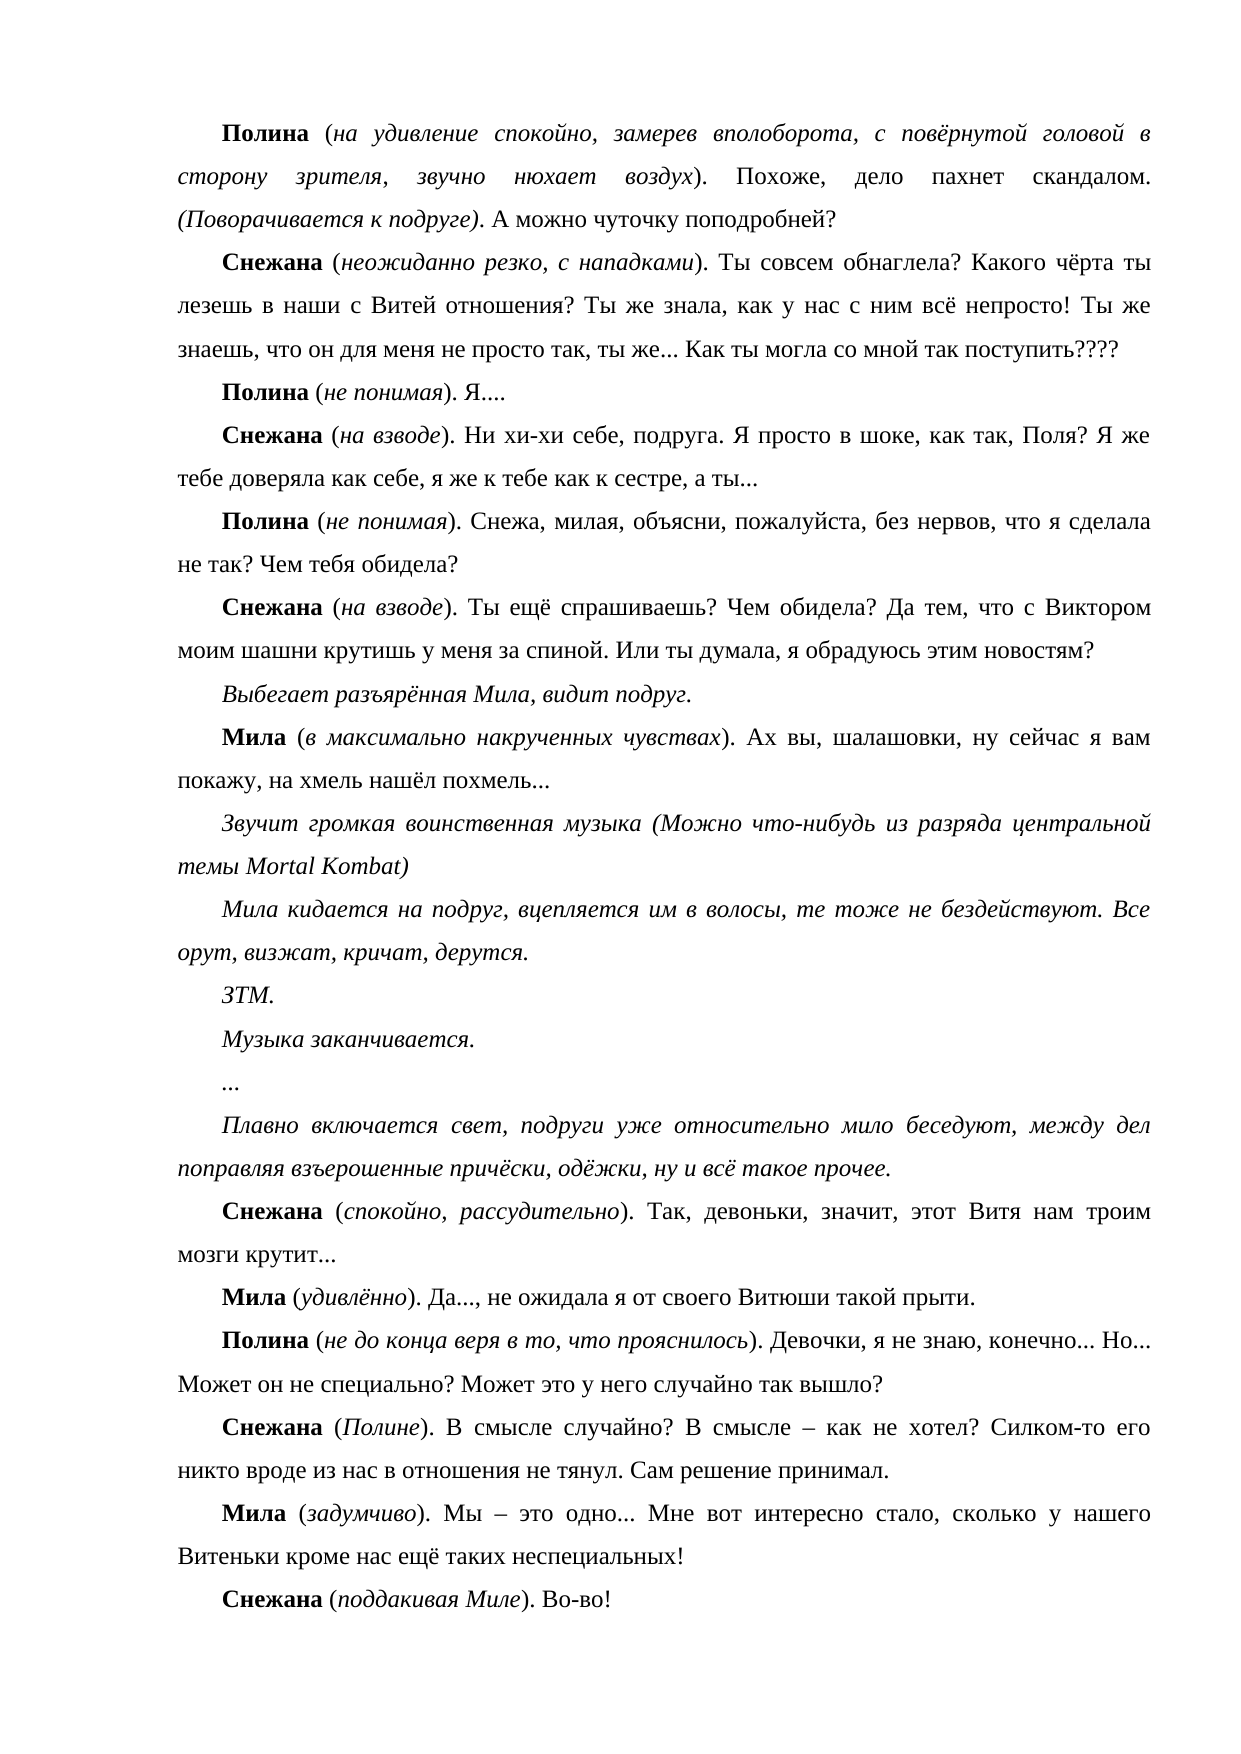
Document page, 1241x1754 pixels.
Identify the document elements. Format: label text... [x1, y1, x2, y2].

text Мила (задумчиво). Мы – это одно... Мне вот интересно стало, сколько у нашего Витеньки кроме нас ещё таких неспециальных! [177, 1498, 1152, 1570]
text ЗТМ. [177, 981, 1152, 1009]
text Мила (удивлённо). Да..., не ожидала я от своего Витюши такой прыти. [177, 1282, 1152, 1311]
text Полина (на удивление спокойно, замерев вполоборота, с повёрнутой головой в сторону зрителя, звучно нюхает воздух). Похоже, дело пахнет скандалом. (Поворачивается к подруге). А можно чуточку поподробней? [177, 118, 1152, 233]
text ... [177, 1067, 1152, 1096]
text Выбегает разъярённая Мила, видит подруг. [177, 679, 1152, 707]
text Снежана (поддакивая Миле). Во-во! [177, 1584, 1152, 1613]
text Снежана (на взводе). Ты ещё спрашиваешь? Чем обидела? Да тем, что с Виктором моим шашни крутишь у меня за спиной. Или ты думала, я обрадуюсь этим новостям? [177, 592, 1152, 664]
text Полина (не понимая). Я.... [177, 377, 1152, 406]
text Снежана (Полине). В смысле случайно? В смысле – как не хотел? Силком-то его никто вроде из нас в отношения не тянул. Сам решение принимал. [177, 1412, 1152, 1484]
text Мила (в максимально накрученных чувствах). Ах вы, шалашовки, ну сейчас я вам покажу, на хмель нашёл похмель... [177, 722, 1152, 794]
text Снежана (неожиданно резко, с нападками). Ты совсем обнаглела? Какого чёрта ты лезешь в наши с Витей отношения? Ты же знала, как у нас с ним всё непросто! Ты же знаешь, что он для меня не просто так, ты же... Как ты могла со мной так поступить???? [177, 247, 1152, 362]
text Звучит громкая воинственная музыка (Можно что-нибудь из разряда центральной темы Mortal Kombat) [177, 808, 1152, 880]
text Полина (не понимая). Снежа, милая, объясни, пожалуйста, без нервов, что я сделала не так? Чем тебя обидела? [177, 506, 1152, 578]
text Снежана (на взводе). Ни хи-хи себе, подруга. Я просто в шоке, как так, Поля? Я же тебе доверяла как себе, я же к тебе как к сестре, а ты... [177, 420, 1152, 492]
text Полина (не до конца веря в то, что прояснилось). Девочки, я не знаю, конечно... Но... Может он не специально? Может это у него случайно так вышло? [177, 1326, 1152, 1397]
text Мила кидается на подруг, вцепляется им в волосы, те тоже не бездействуют. Все орут, визжат, кричат, дерутся. [177, 894, 1152, 966]
text Снежана (спокойно, рассудительно). Так, девоньки, значит, этот Витя нам троим мозги крутит... [177, 1196, 1152, 1268]
text Плавно включается свет, подруги уже относительно мило беседуют, между дел поправляя взъерошенные причёски, одёжки, ну и всё такое прочее. [177, 1110, 1152, 1182]
text Музыка заканчивается. [177, 1024, 1152, 1052]
